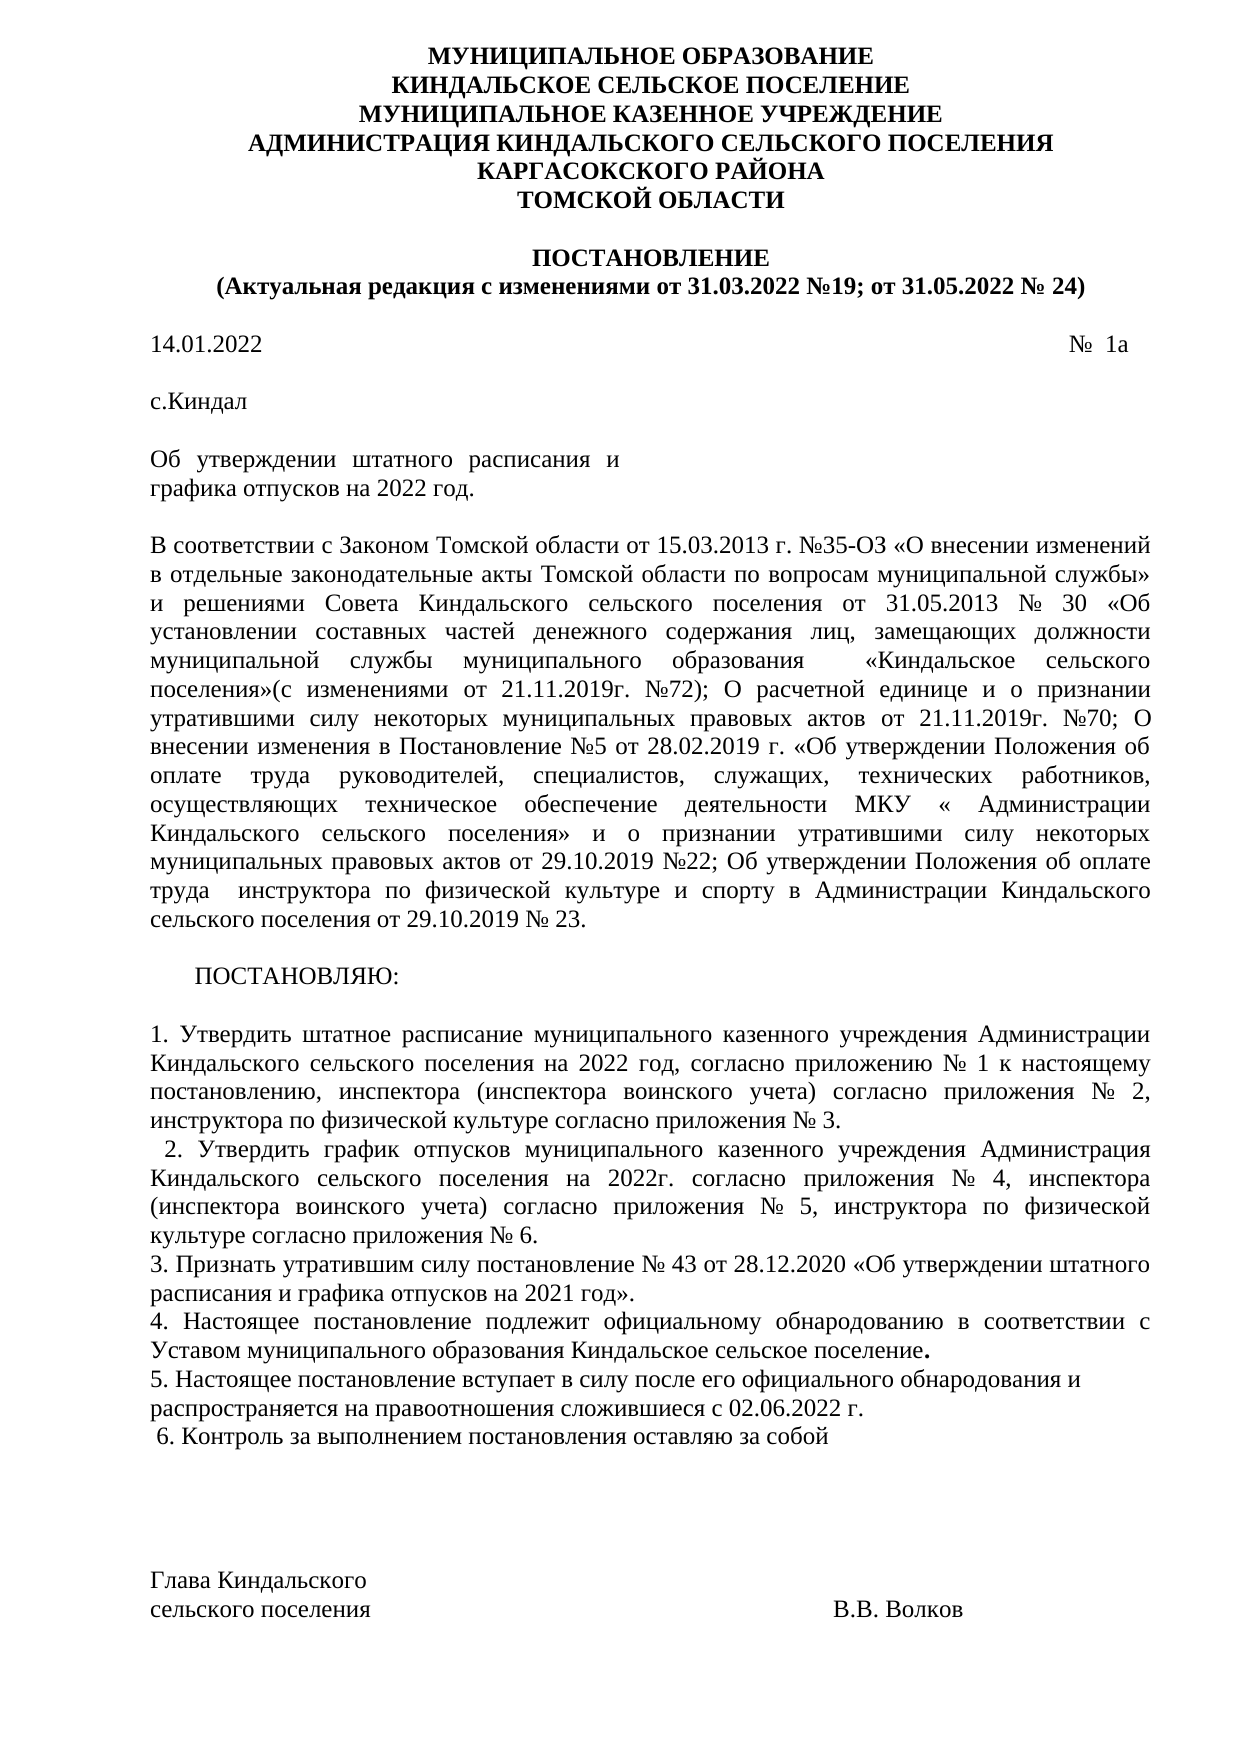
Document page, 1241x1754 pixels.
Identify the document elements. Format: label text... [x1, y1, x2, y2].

text МУНИЦИПАЛЬНОЕ КАЗЕННОЕ УЧРЕЖДЕНИЕ [150, 99, 1152, 128]
text КАРГАСОКСКОГО РАЙОНА [150, 156, 1152, 185]
text 6. Контроль за выполнением постановления оставляю за собой [150, 1421, 1152, 1450]
text ТОМСКОЙ ОБЛАСТИ [150, 185, 1152, 214]
text 1. Утвердить штатное расписание муниципального казенного учреждения Администрации Киндальского сельского поселения на 2022 год, согласно приложению № 1 к настоящему постановлению, инспектора (инспектора воинского учета) согласно приложения № 2, инструктора по физической культуре согласно приложения № 3. [150, 1019, 1152, 1134]
text с.Киндал [150, 386, 1152, 415]
text АДМИНИСТРАЦИЯ КИНДАЛЬСКОГО СЕЛЬСКОГО ПОСЕЛЕНИЯ [150, 128, 1152, 156]
text сельского поселения В.В. Волков [150, 1594, 1152, 1623]
text КИНДАЛЬСКОЕ СЕЛЬСКОЕ ПОСЕЛЕНИЕ [150, 70, 1152, 99]
text ПОСТАНОВЛЕНИЕ [150, 243, 1152, 271]
title В соответствии с Законом Томской области от 15.03.2013 г. №35-ОЗ «О внесении изменений в отдельные законодательные акты Томской области по вопросам муниципальной службы» и решениями Совета Киндальского сельского поселения от 31.05.2013 № 30 «Об установлении составных частей денежного содержания лиц, замещающих должности муниципальной службы муниципального образования «Киндальское сельского поселения»(с изменениями от 21.11.2019г. №72); О расчетной единице и о признании утратившими силу некоторых муниципальных правовых актов от 21.11.2019г. №70; О внесении изменения в Постановление №5 от 28.02.2019 г. «Об утверждении Положения об оплате труда руководителей, специалистов, служащих, технических работников, осуществляющих техническое обеспечение деятельности МКУ « Администрации Киндальского сельского поселения» и о признании утратившими силу некоторых муниципальных правовых актов от 29.10.2019 №22; Об утверждении Положения об оплате труда инструктора по физической культуре и спорту в Администрации Киндальского сельского поселения от 29.10.2019 № 23. [150, 530, 1152, 933]
text Глава Киндальского [150, 1565, 1152, 1594]
text 5. Настоящее постановление вступает в силу после его официального обнародования и распространяется на правоотношения сложившиеся с 02.06.2022 г. [150, 1364, 1152, 1421]
text 3. Признать утратившим силу постановление № 43 от 28.12.2020 «Об утверждении штатного расписания и графика отпусков на 2021 год». [150, 1249, 1152, 1306]
text МУНИЦИПАЛЬНОЕ ОБРАЗОВАНИЕ [150, 41, 1152, 70]
text ПОСТАНОВЛЯЮ: [150, 961, 1152, 990]
text Об утверждении штатного расписания и графика отпусков на 2022 год. [150, 444, 620, 501]
text 14.01.2022 № 1а [150, 329, 1152, 358]
text 4. Настоящее постановление подлежит официальному обнародованию в соответствии с Уставом муниципального образования Киндальское сельское поселение. [150, 1306, 1152, 1364]
text 2. Утвердить график отпусков муниципального казенного учреждения Администрация Киндальского сельского поселения на 2022г. согласно приложения № 4, инспектора (инспектора воинского учета) согласно приложения № 5, инструктора по физической культуре согласно приложения № 6. [150, 1134, 1152, 1249]
text (Актуальная редакция с изменениями от 31.03.2022 №19; от 31.05.2022 № 24) [150, 271, 1152, 300]
